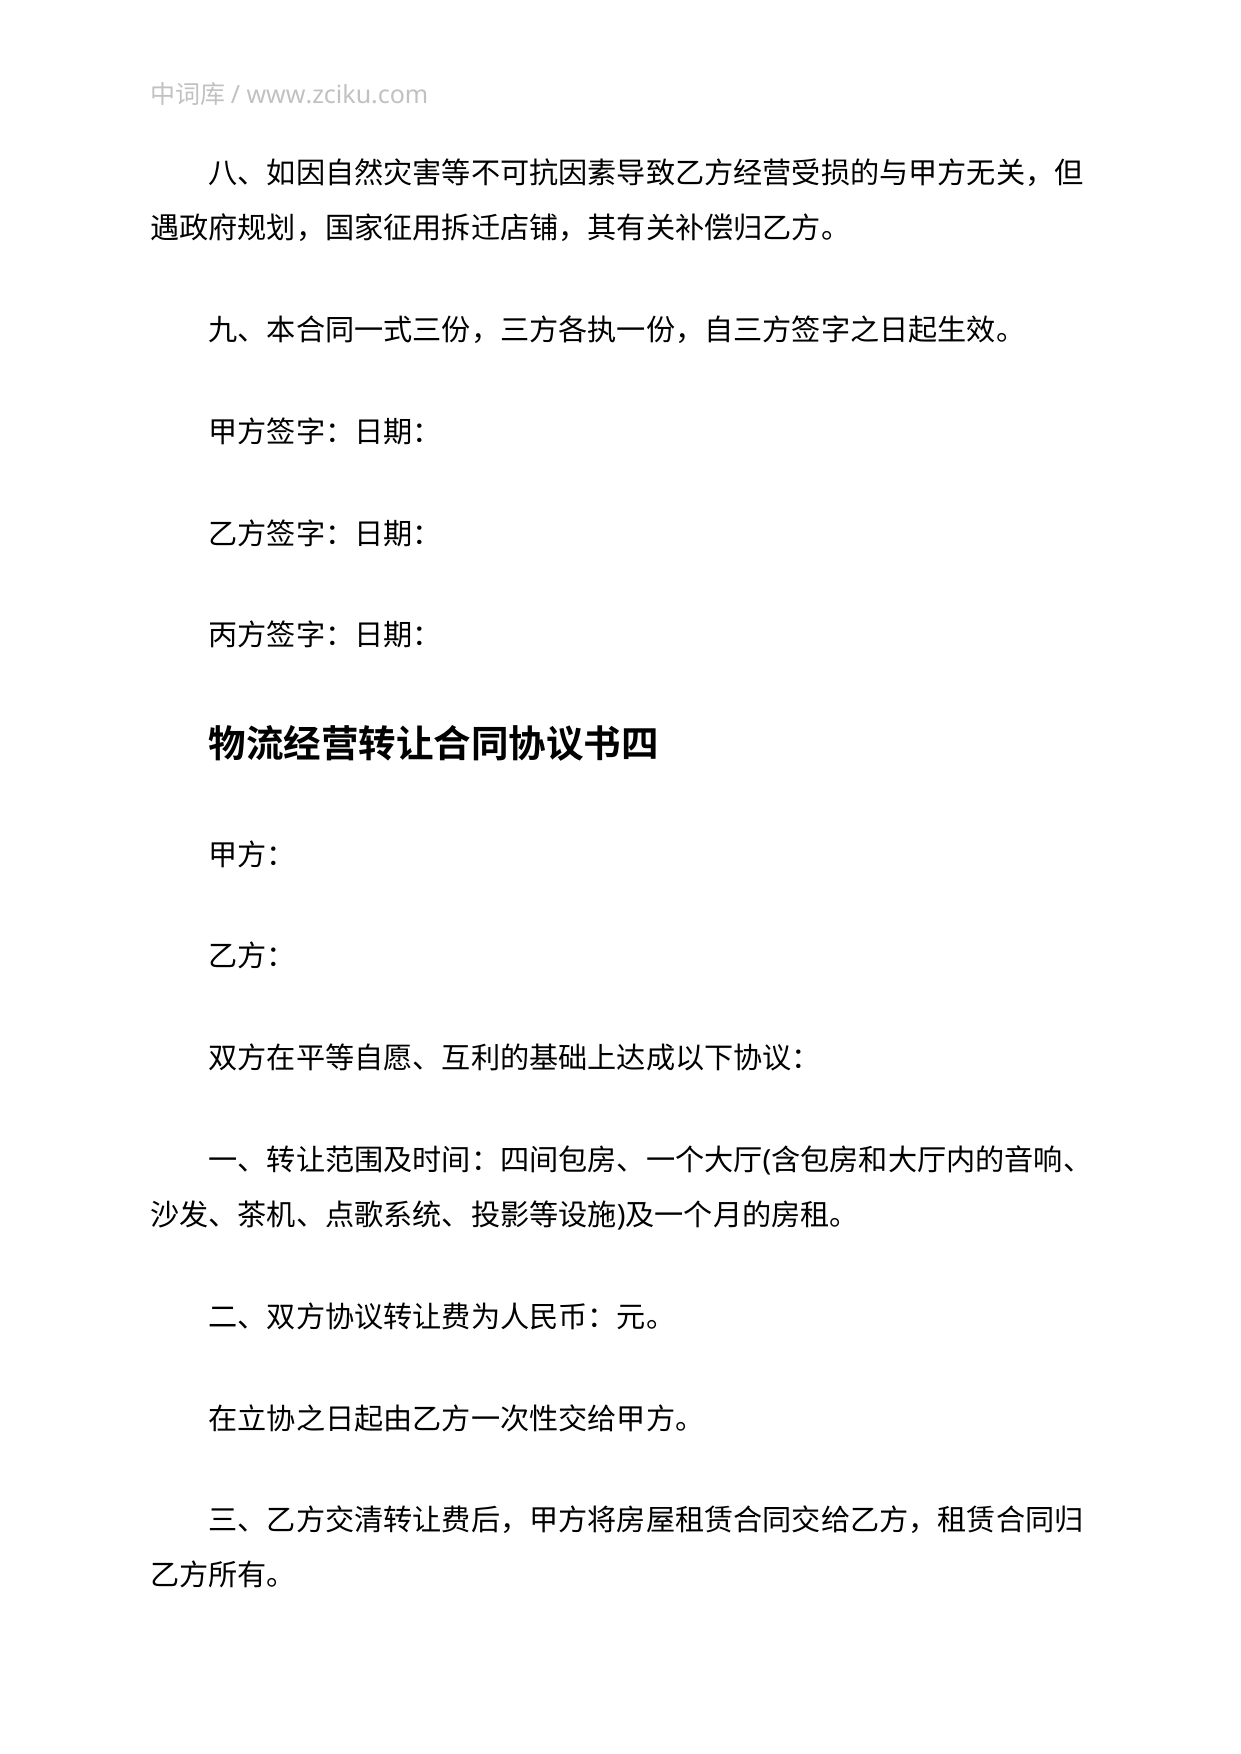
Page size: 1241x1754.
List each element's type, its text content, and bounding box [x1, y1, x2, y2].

text 九、本合同一式三份，三方各执一份，自三方签字之日起生效。 [150, 307, 1090, 349]
text 二、双方协议转让费为人民币：元。 [150, 1293, 1090, 1336]
text 丙方签字：日期： [150, 612, 1090, 654]
text 乙方： [150, 933, 1090, 975]
text 一、转让范围及时间：四间包房、一个大厅(含包房和大厅内的音响、沙发、茶机、点歌系统、投影等设施)及一个月的房租。 [150, 1136, 1090, 1234]
text 双方在平等自愿、互利的基础上达成以下协议： [150, 1035, 1090, 1077]
text 甲方： [150, 831, 1090, 873]
text 在立协之日起由乙方一次性交给甲方。 [150, 1395, 1090, 1437]
text 八、如因自然灾害等不可抗因素导致乙方经营受损的与甲方无关，但遇政府规划，国家征用拆迁店铺，其有关补偿归乙方。 [150, 150, 1090, 247]
text 三、乙方交清转让费后，甲方将房屋租赁合同交给乙方，租赁合同归乙方所有。 [150, 1497, 1090, 1594]
text 乙方签字：日期： [150, 510, 1090, 552]
text 甲方签字：日期： [150, 408, 1090, 451]
text 物流经营转让合同协议书四 [150, 714, 1090, 768]
